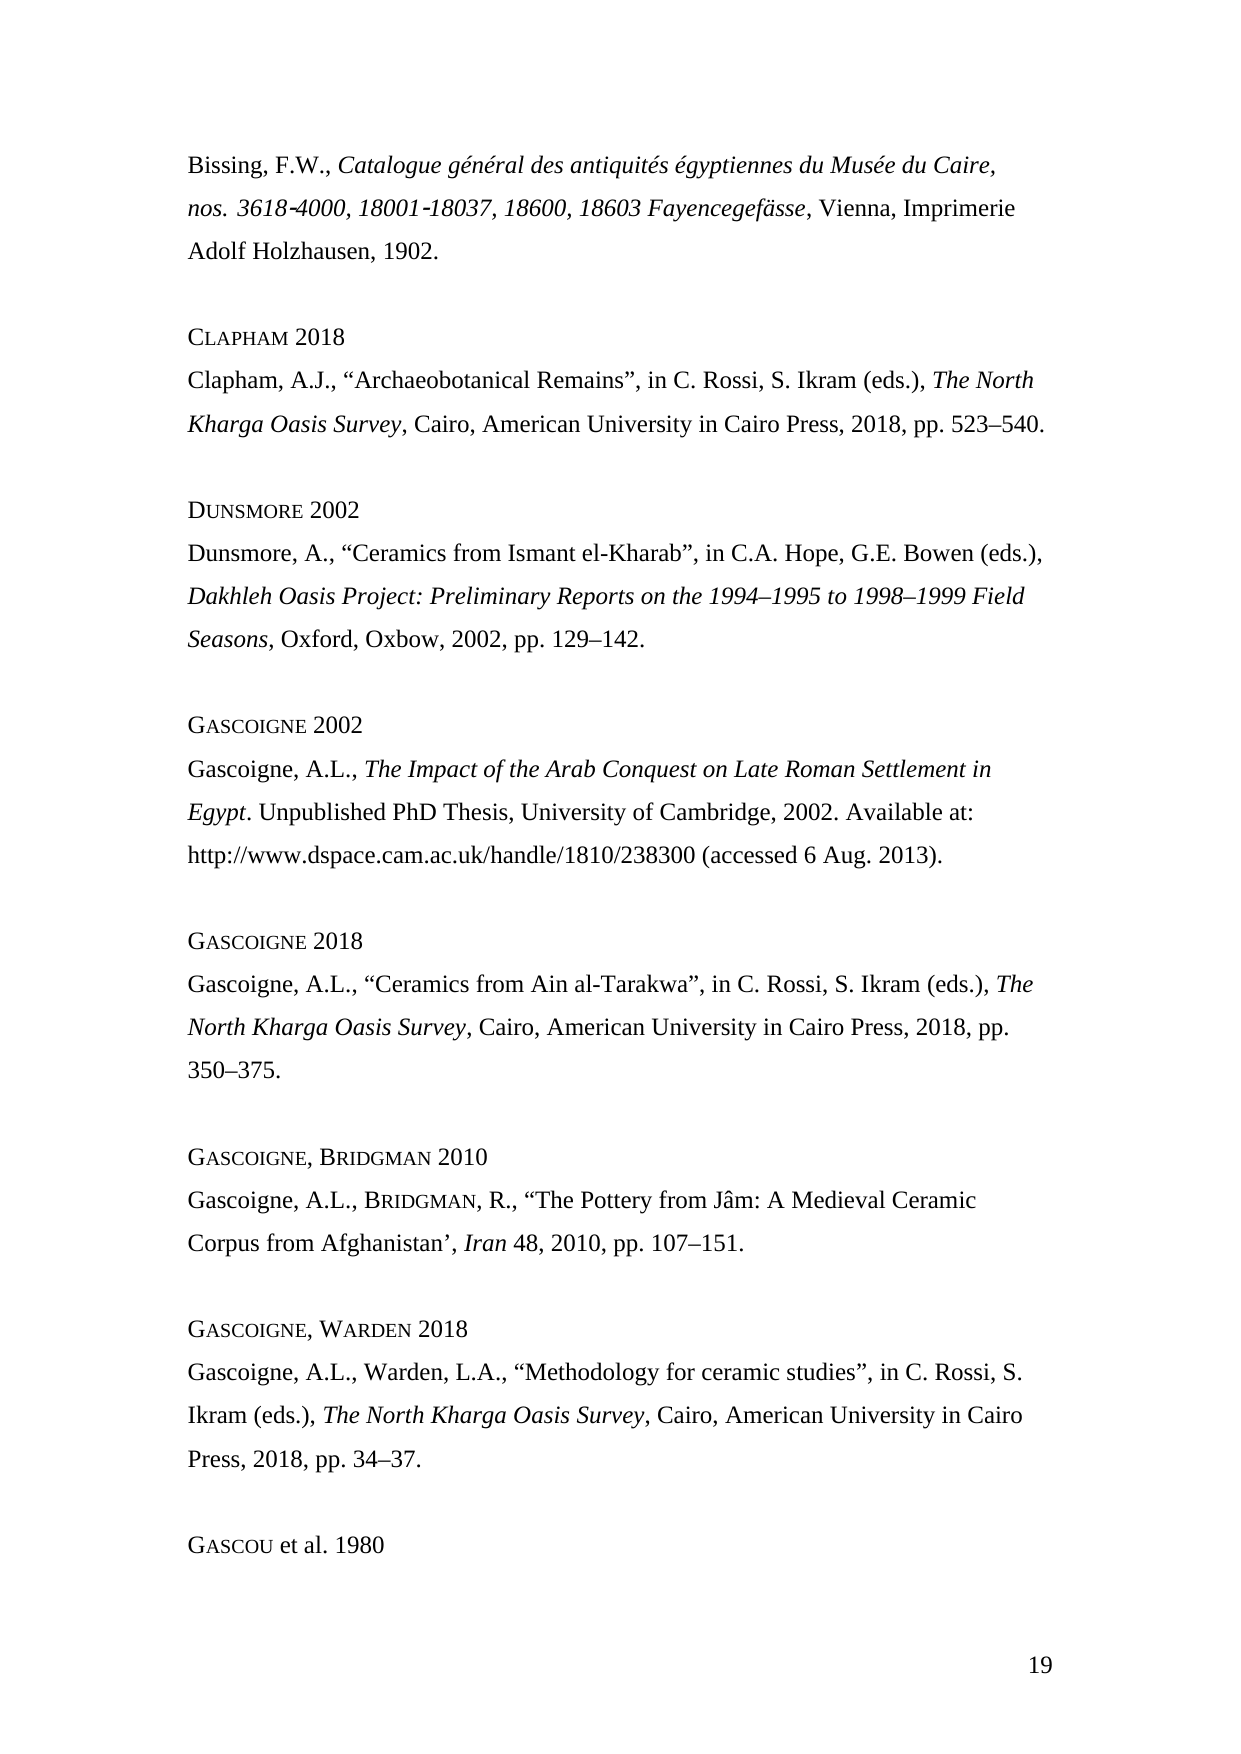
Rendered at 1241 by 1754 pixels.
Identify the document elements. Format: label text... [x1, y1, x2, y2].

text Gascou et al. 1980 [187, 1530, 1053, 1559]
text Gascoigne, Bridgman 2010 [187, 1142, 1053, 1171]
text Gascoigne, A.L., Warden, L.A., “Methodology for ceramic studies”, in C. Rossi, S. Ikram (eds.), The North Kharga Oasis Survey, Cairo, American University in Cairo Press, 2018, pp. 34–37. [187, 1357, 1053, 1472]
text Gascoigne 2002 [187, 711, 1053, 739]
text Dunsmore 2002 [187, 495, 1053, 524]
text Gascoigne, A.L., “Ceramics from Ain al-Tarakwa”, in C. Rossi, S. Ikram (eds.), The North Kharga Oasis Survey, Cairo, American University in Cairo Press, 2018, pp. 350–375. [187, 969, 1053, 1084]
text Gascoigne, A.L., The Impact of the Arab Conquest on Late Roman Settlement in Egypt. Unpublished PhD Thesis, University of Cambridge, 2002. Available at: http://www.dspace.cam.ac.uk/handle/1810/238300 (accessed 6 Aug. 2013). [187, 754, 1053, 869]
text Gascoigne, Warden 2018 [187, 1314, 1053, 1343]
text Clapham 2018 [187, 322, 1053, 351]
text Gascoigne, A.L., Bridgman, R., “The Pottery from Jâm: A Medieval Ceramic Corpus from Afghanistan’, Iran 48, 2010, pp. 107–151. [187, 1185, 1053, 1257]
text Bissing, F.W., Catalogue général des antiquités égyptiennes du Musée du Caire, nos. 36184000, 1800118037, 18600, 18603 Fayencegefässe, Vienna, Imprimerie Adolf Holzhausen, 1902. [187, 150, 1053, 265]
text Gascoigne 2018 [187, 926, 1053, 955]
text Clapham, A.J., “Archaeobotanical Remains”, in C. Rossi, S. Ikram (eds.), The North Kharga Oasis Survey, Cairo, American University in Cairo Press, 2018, pp. 523–540. [187, 366, 1053, 437]
text Dunsmore, A., “Ceramics from Ismant el-Kharab”, in C.A. Hope, G.E. Bowen (eds.), Dakhleh Oasis Project: Preliminary Reports on the 1994–1995 to 1998–1999 Field Seasons, Oxford, Oxbow, 2002, pp. 129–142. [187, 538, 1053, 653]
